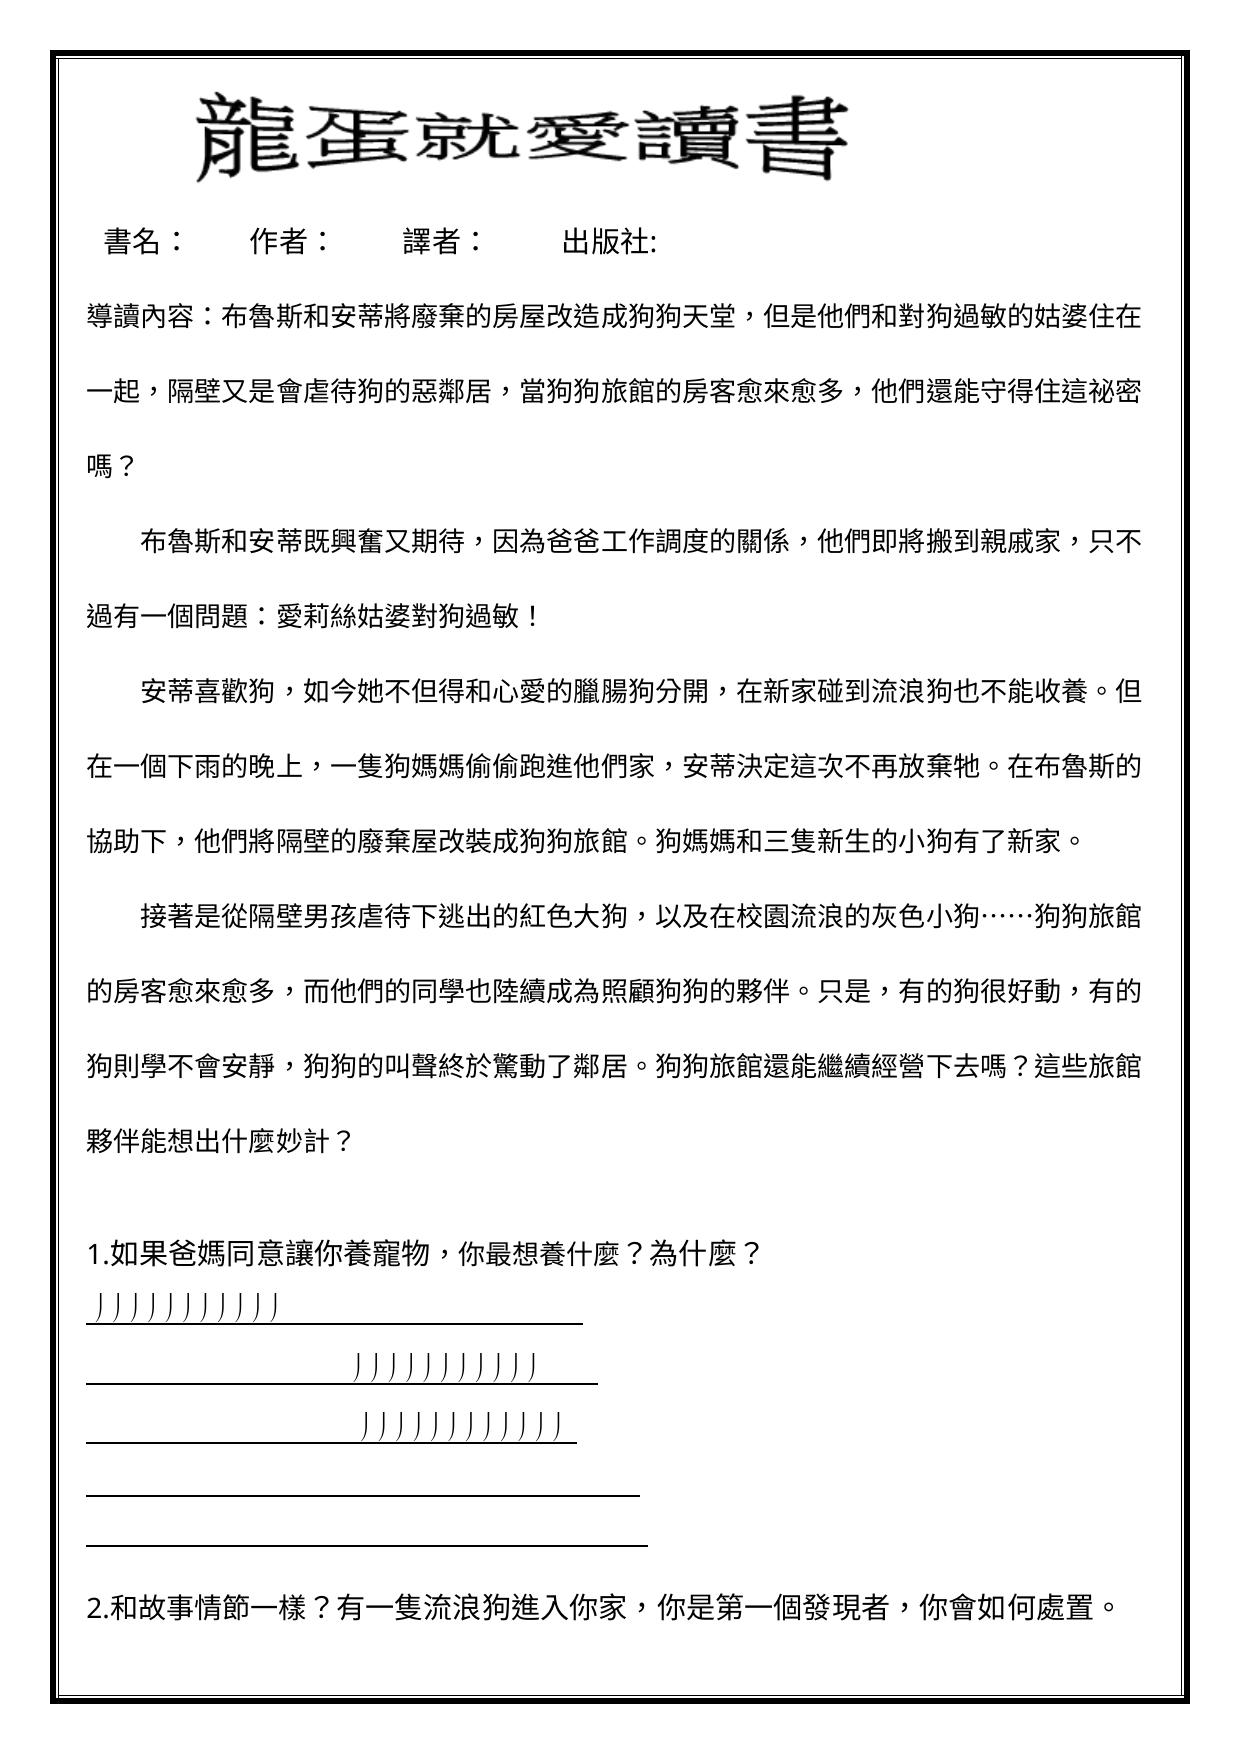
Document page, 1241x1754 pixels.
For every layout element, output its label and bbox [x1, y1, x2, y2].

picture [194, 89, 851, 185]
table_header [75, 90, 1165, 1643]
